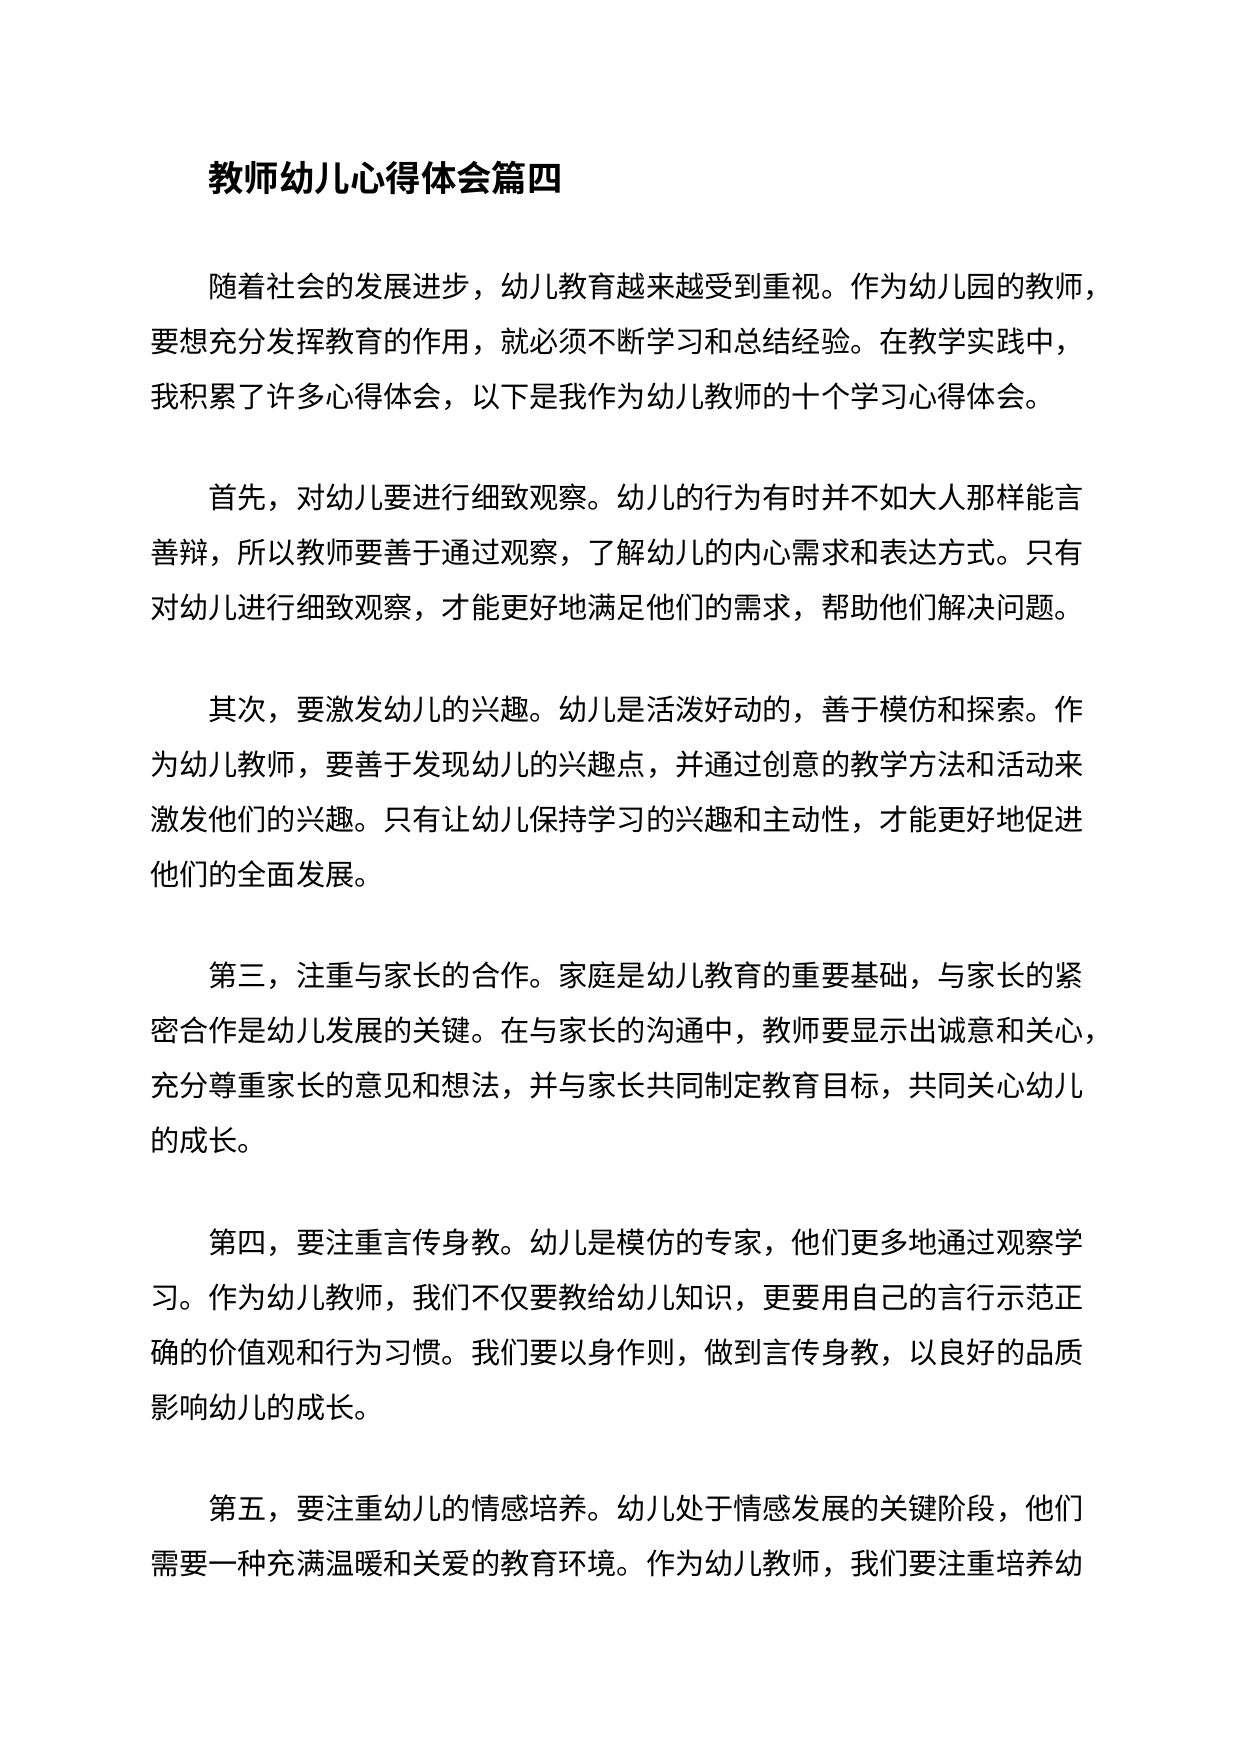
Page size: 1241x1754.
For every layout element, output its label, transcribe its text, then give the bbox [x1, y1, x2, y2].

text 第三，注重与家长的合作。家庭是幼儿教育的重要基础，与家长的紧密合作是幼儿发展的关键。在与家长的沟通中，教师要显示出诚意和关心，充分尊重家长的意见和想法，并与家长共同制定教育目标，共同关心幼儿的成长。 [150, 953, 1090, 1160]
text 首先，对幼儿要进行细致观察。幼儿的行为有时并不如大人那样能言善辩，所以教师要善于通过观察，了解幼儿的内心需求和表达方式。只有对幼儿进行细致观察，才能更好地满足他们的需求，帮助他们解决问题。 [150, 475, 1090, 627]
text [150, 1486, 1090, 1583]
text 其次，要激发幼儿的兴趣。幼儿是活泼好动的，善于模仿和探索。作为幼儿教师，要善于发现幼儿的兴趣点，并通过创意的教学方法和活动来激发他们的兴趣。只有让幼儿保持学习的兴趣和主动性，才能更好地促进他们的全面发展。 [150, 687, 1090, 893]
text 教师幼儿心得体会篇四 [150, 150, 1090, 201]
text 随着社会的发展进步，幼儿教育越来越受到重视。作为幼儿园的教师，要想充分发挥教育的作用，就必须不断学习和总结经验。在教学实践中，我积累了许多心得体会，以下是我作为幼儿教师的十个学习心得体会。 [150, 263, 1090, 416]
text 第四，要注重言传身教。幼儿是模仿的专家，他们更多地通过观察学习。作为幼儿教师，我们不仅要教给幼儿知识，更要用自己的言行示范正确的价值观和行为习惯。我们要以身作则，做到言传身教，以良好的品质影响幼儿的成长。 [150, 1219, 1090, 1426]
